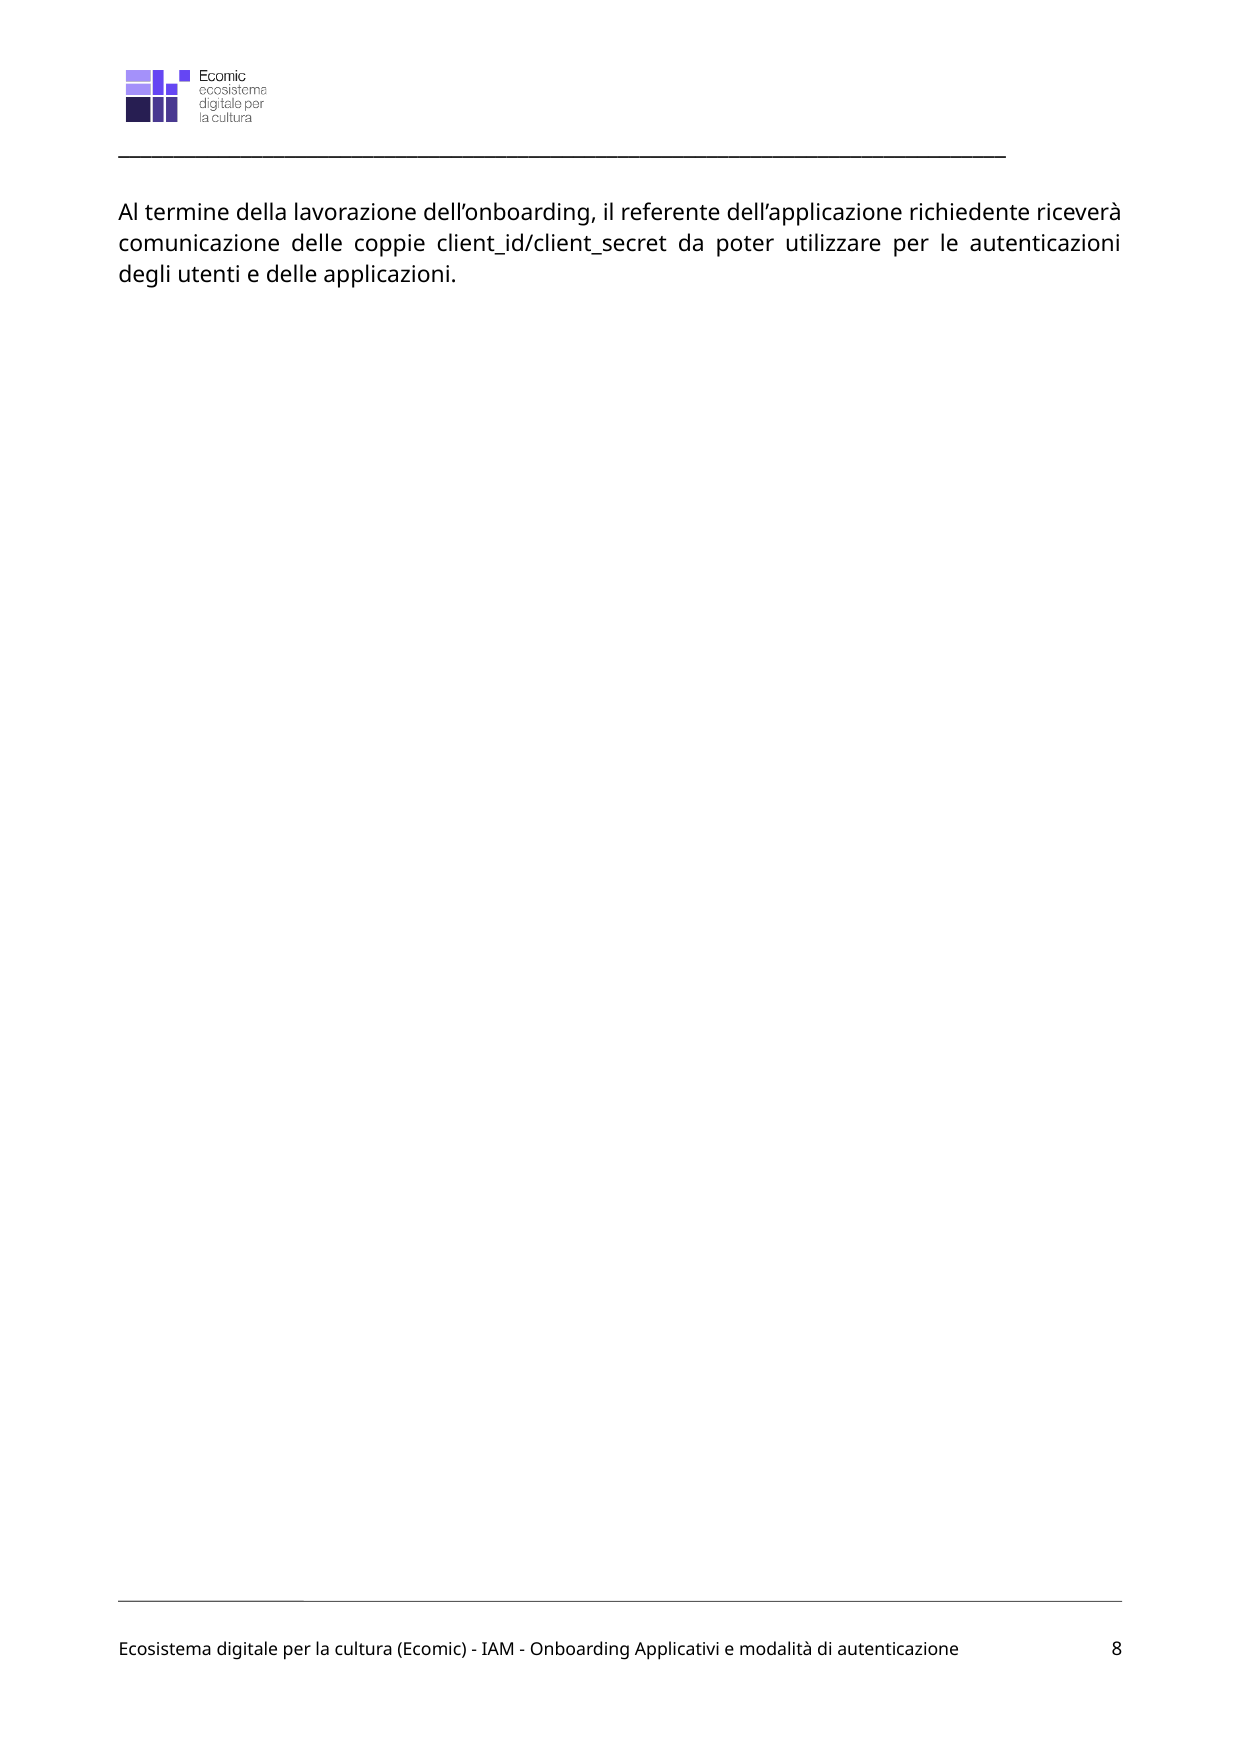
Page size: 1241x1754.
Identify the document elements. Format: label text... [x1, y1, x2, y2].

picture [118, 59, 267, 128]
text Al termine della lavorazione dell’onboarding, il referente dell’applicazione richiedente riceverà comunicazione delle coppie client_id/client_secret da poter utilizzare per le autenticazioni degli utenti e delle applicazioni. [118, 196, 1122, 290]
